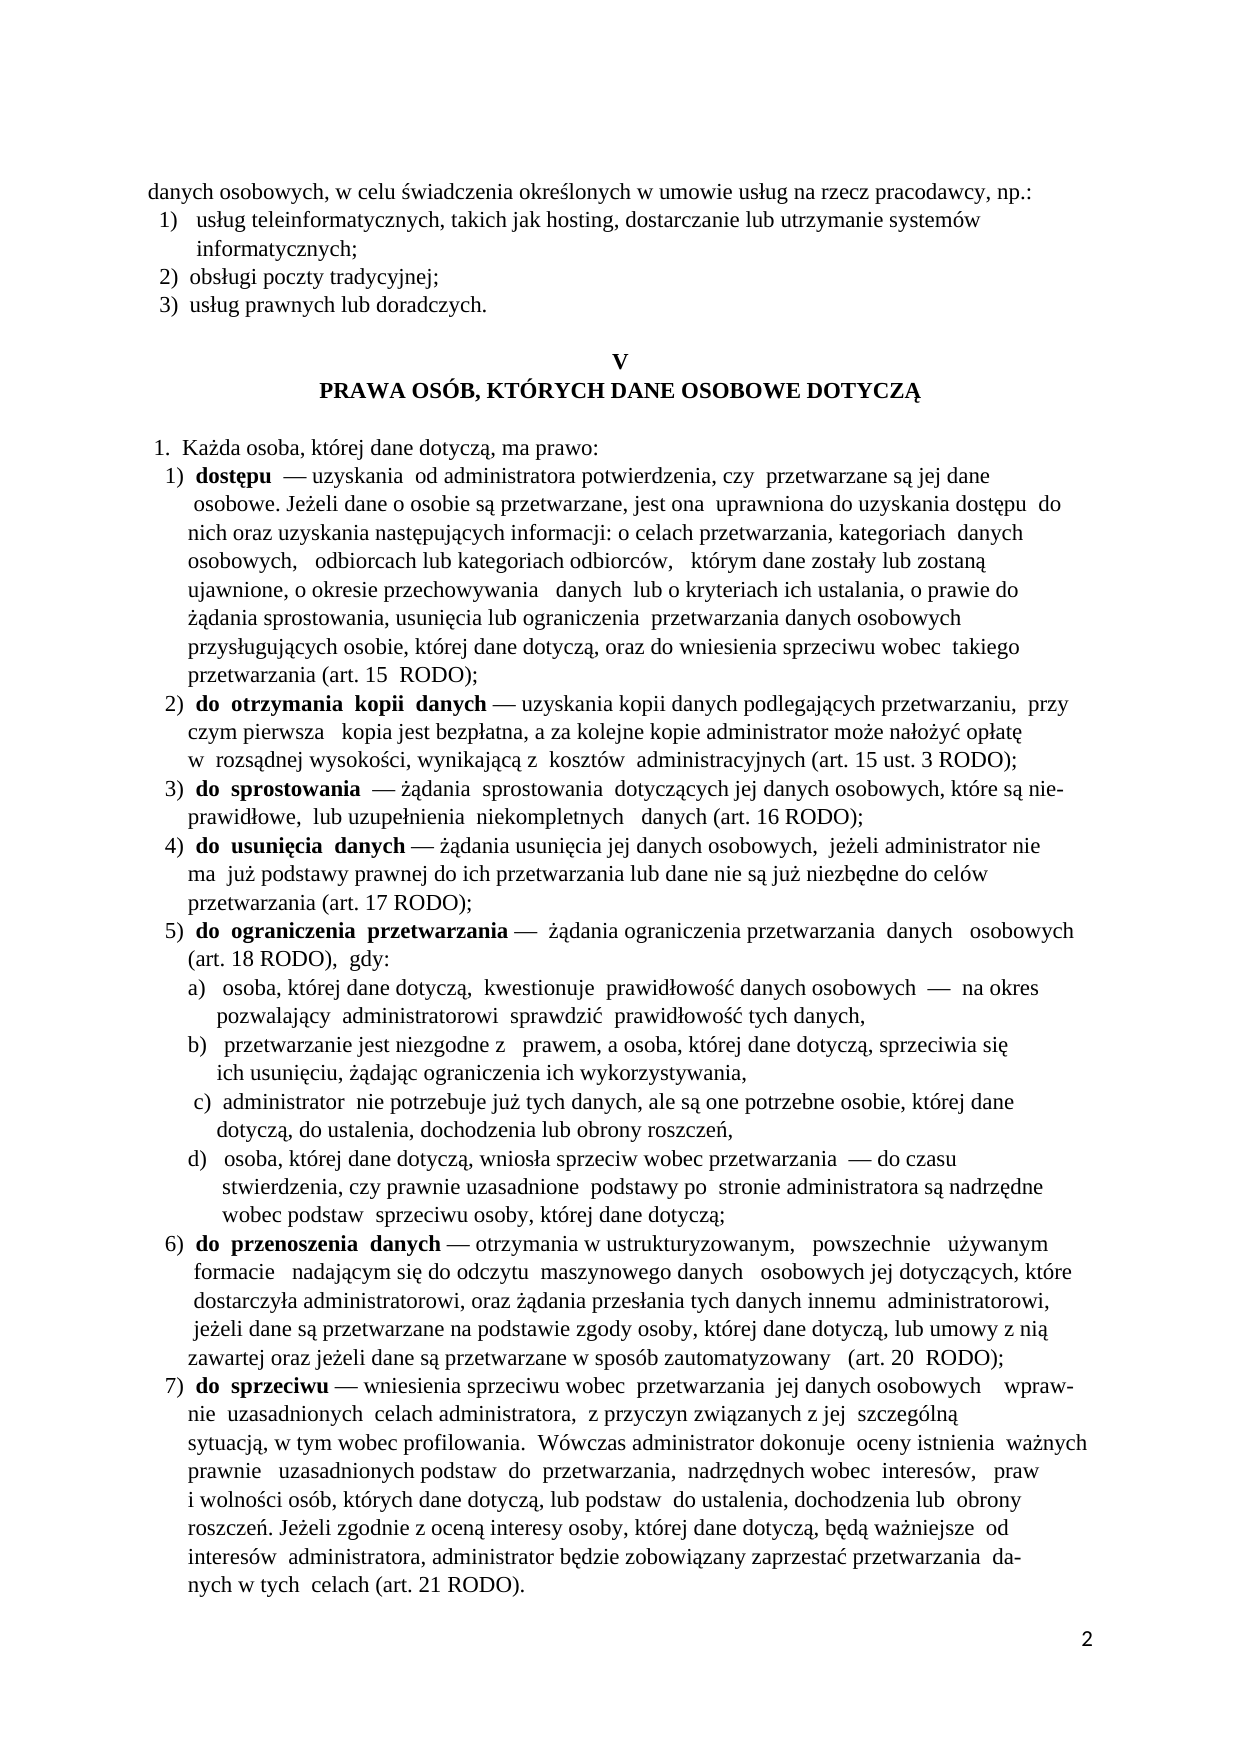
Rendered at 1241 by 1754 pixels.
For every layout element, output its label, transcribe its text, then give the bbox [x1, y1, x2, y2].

text stwierdzenia, czy prawnie uzasadnione podstawy po stronie administratora są nadrzędne [148, 1173, 1093, 1199]
text ujawnione, o okresie przechowywania danych lub o kryteriach ich ustalania, o prawie do [148, 576, 1093, 602]
list usług teleinformatycznych, takich jak hosting, dostarczanie lub utrzymanie systemów [158, 206, 1093, 232]
text 1) dostępu — uzyskania od administratora potwierdzenia, czy przetwarzane są jej dane [148, 462, 1093, 488]
text V [148, 348, 1093, 375]
text a) osoba, której dane dotyczą, kwestionuje prawidłowość danych osobowych — na okres [148, 974, 1093, 1000]
text zawartej oraz jeżeli dane są przetwarzane w sposób zautomatyzowany (art. 20 RODO); [148, 1344, 1093, 1370]
text 3) do sprostowania — żądania sprostowania dotyczących jej danych osobowych, które są nie- [148, 775, 1093, 801]
text d) osoba, której dane dotyczą, wniosła sprzeciw wobec przetwarzania — do czasu [148, 1144, 1093, 1171]
text pozwalający administratorowi sprawdzić prawidłowość tych danych, [148, 1002, 1093, 1029]
text PRAWA OSÓB, KTÓRYCH DANE OSOBOWE DOTYCZĄ [148, 377, 1093, 403]
text żądania sprostowania, usunięcia lub ograniczenia przetwarzania danych osobowych [148, 604, 1093, 631]
text b) przetwarzanie jest niezgodne z prawem, a osoba, której dane dotyczą, sprzeciwia się [148, 1031, 1093, 1057]
text 7) do sprzeciwu — wniesienia sprzeciwu wobec przetwarzania jej danych osobowych wpraw- [148, 1372, 1093, 1398]
text danych osobowych, w celu świadczenia określonych w umowie usług na rzecz pracodawcy, np.: [148, 148, 1093, 204]
text 5) do ograniczenia przetwarzania — żądania ograniczenia przetwarzania danych osobowych [148, 917, 1093, 943]
text 3) usług prawnych lub doradczych. [148, 291, 1093, 318]
text 4) do usunięcia danych — żądania usunięcia jej danych osobowych, jeżeli administrator nie [148, 832, 1093, 858]
text przetwarzania (art. 15 RODO); [148, 661, 1093, 687]
text przetwarzania (art. 17 RODO); [148, 889, 1093, 915]
text nie uzasadnionych celach administratora, z przyczyn związanych z jej szczególną [148, 1401, 1093, 1427]
text osobowych, odbiorcach lub kategoriach odbiorców, którym dane zostały lub zostaną [148, 547, 1093, 574]
text w rozsądnej wysokości, wynikającą z kosztów administracyjnych (art. 15 ust. 3 RODO); [148, 746, 1093, 773]
text ma już podstawy prawnej do ich przetwarzania lub dane nie są już niezbędne do celów [148, 860, 1093, 887]
text 1. Każda osoba, której dane dotyczą, ma prawo: [148, 434, 1093, 460]
list informatycznych; [196, 234, 1093, 261]
text prawnie uzasadnionych podstaw do przetwarzania, nadrzędnych wobec interesów, praw [148, 1457, 1093, 1484]
text i wolności osób, których dane dotyczą, lub podstaw do ustalenia, dochodzenia lub obrony [148, 1486, 1093, 1512]
text 2) do otrzymania kopii danych — uzyskania kopii danych podlegających przetwarzaniu, przy [148, 689, 1093, 716]
text 2) obsługi poczty tradycyjnej; [148, 263, 1093, 289]
text dostarczyła administratorowi, oraz żądania przesłania tych danych innemu administratorowi, [148, 1287, 1093, 1313]
text c) administrator nie potrzebuje już tych danych, ale są one potrzebne osobie, której dane [148, 1088, 1093, 1114]
text wobec podstaw sprzeciwu osoby, której dane dotyczą; [148, 1201, 1093, 1228]
text interesów administratora, administrator będzie zobowiązany zaprzestać przetwarzania da- [148, 1543, 1093, 1569]
text sytuacją, w tym wobec profilowania. Wówczas administrator dokonuje oceny istnienia ważnych [148, 1429, 1093, 1455]
text czym pierwsza kopia jest bezpłatna, a za kolejne kopie administrator może nałożyć opłatę [148, 718, 1093, 744]
text prawidłowe, lub uzupełnienia niekompletnych danych (art. 16 RODO); [148, 803, 1093, 830]
text dotyczą, do ustalenia, dochodzenia lub obrony roszczeń, [148, 1116, 1093, 1142]
text nych w tych celach (art. 21 RODO). [148, 1571, 1093, 1597]
text jeżeli dane są przetwarzane na podstawie zgody osoby, której dane dotyczą, lub umowy z nią [148, 1315, 1093, 1342]
text roszczeń. Jeżeli zgodnie z oceną interesy osoby, której dane dotyczą, będą ważniejsze od [148, 1514, 1093, 1541]
text nich oraz uzyskania następujących informacji: o celach przetwarzania, kategoriach danych [148, 519, 1093, 545]
text przysługujących osobie, której dane dotyczą, oraz do wniesienia sprzeciwu wobec takiego [148, 633, 1093, 659]
text ich usunięciu, żądając ograniczenia ich wykorzystywania, [148, 1059, 1093, 1086]
text (art. 18 RODO), gdy: [148, 946, 1093, 972]
text formacie nadającym się do odczytu maszynowego danych osobowych jej dotyczących, które [148, 1258, 1093, 1285]
text 6) do przenoszenia danych — otrzymania w ustrukturyzowanym, powszechnie używanym [148, 1230, 1093, 1256]
text osobowe. Jeżeli dane o osobie są przetwarzane, jest ona uprawniona do uzyskania dostępu do [148, 491, 1093, 517]
